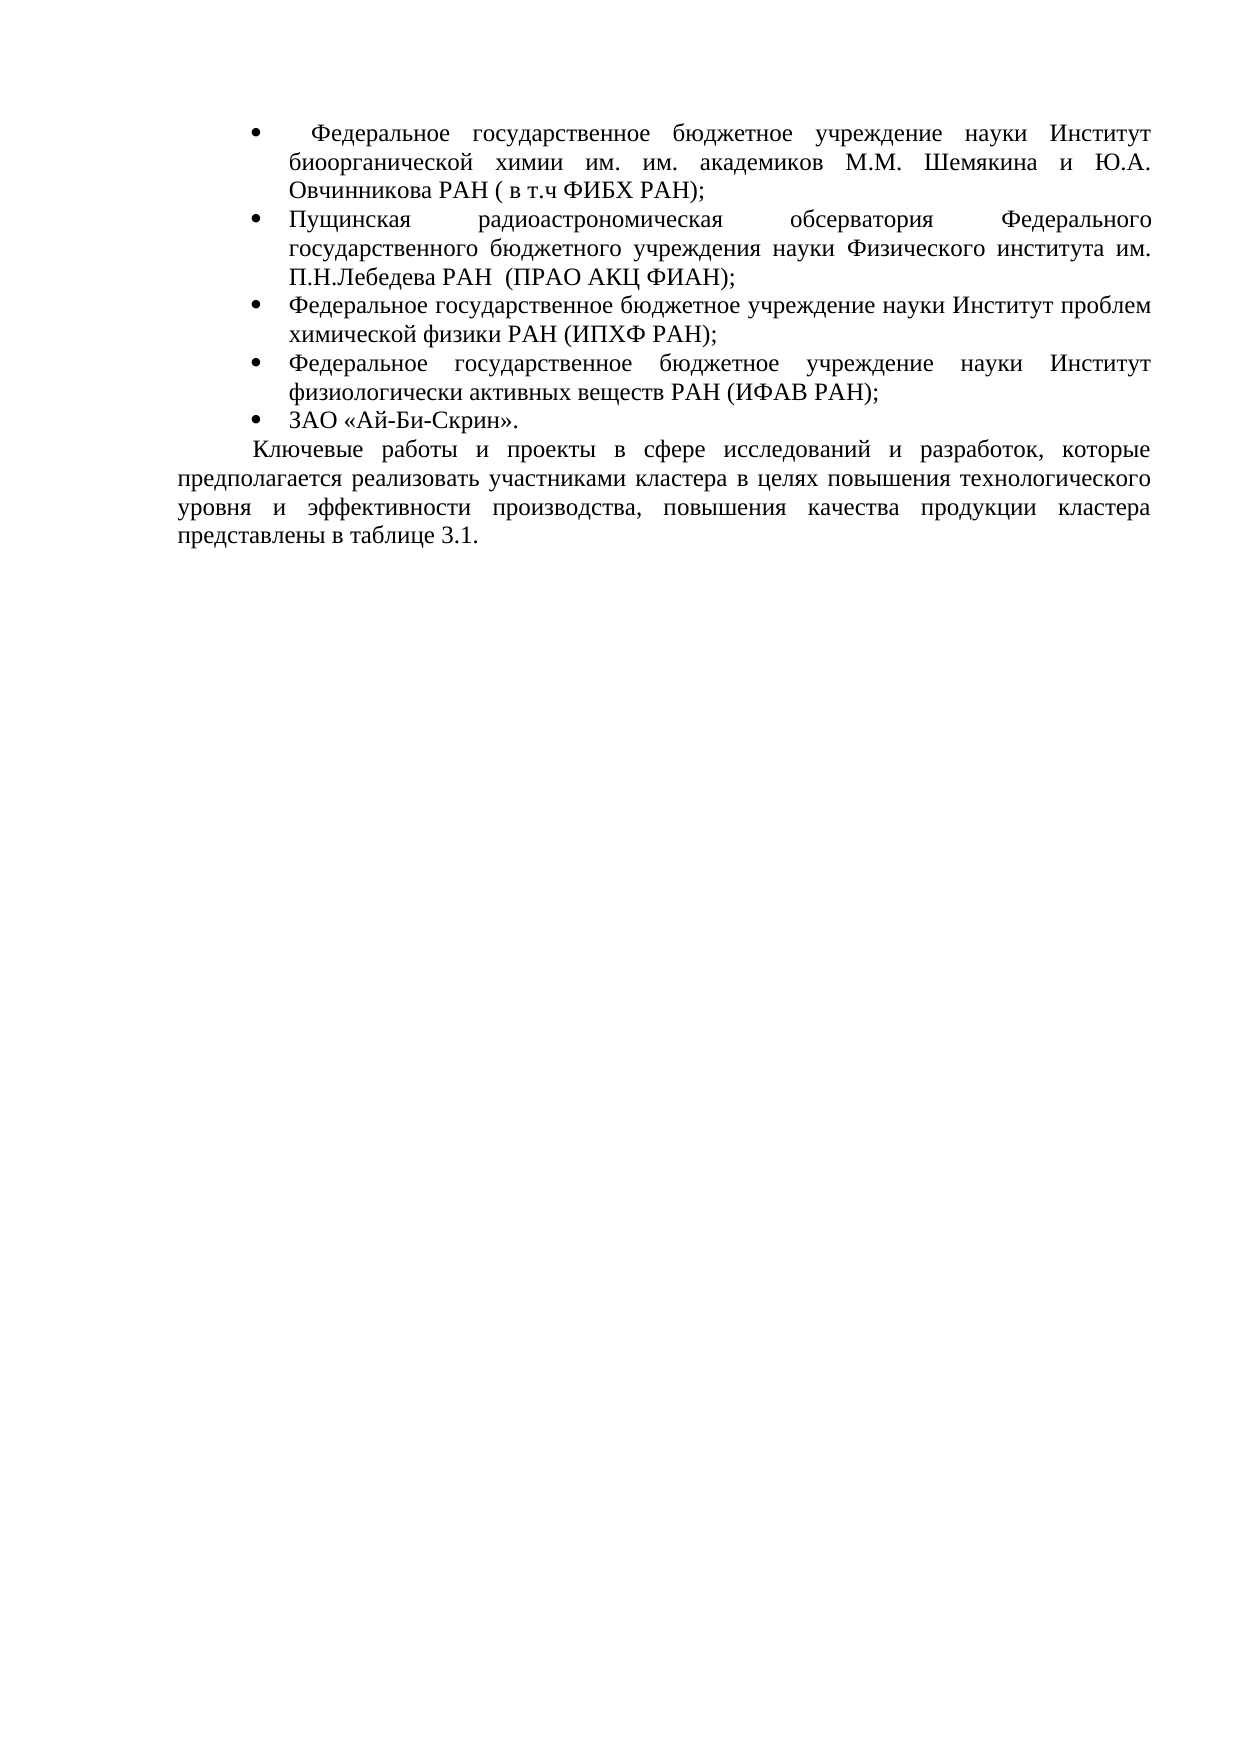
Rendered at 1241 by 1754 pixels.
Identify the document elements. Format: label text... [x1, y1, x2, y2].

list ЗАО «Ай-Би-Скрин». [252, 406, 1152, 434]
list Федеральное государственное бюджетное учреждение науки Институт физиологически активных веществ РАН (ИФАВ РАН); [252, 348, 1152, 406]
list Федеральное государственное бюджетное учреждение науки Институт проблем химической физики РАН (ИПХФ РАН); [252, 291, 1152, 348]
list Пущинская радиоастрономическая обсерватория Федерального государственного бюджетного учреждения науки Физического института им. П.Н.Лебедева РАН (ПРАО АКЦ ФИАН); [252, 204, 1152, 291]
list Федеральное государственное бюджетное учреждение науки Институт биоорганической химии им. им. академиков М.М. Шемякина и Ю.А. Овчинникова РАН ( в т.ч ФИБХ РАН); [252, 118, 1152, 204]
list Ключевые работы и проекты в сфере исследований и разработок, которые предполагается реализовать участниками кластера в целях повышения технологического уровня и эффективности производства, повышения качества продукции кластера представлены в таблице 3.1. [177, 434, 1152, 549]
